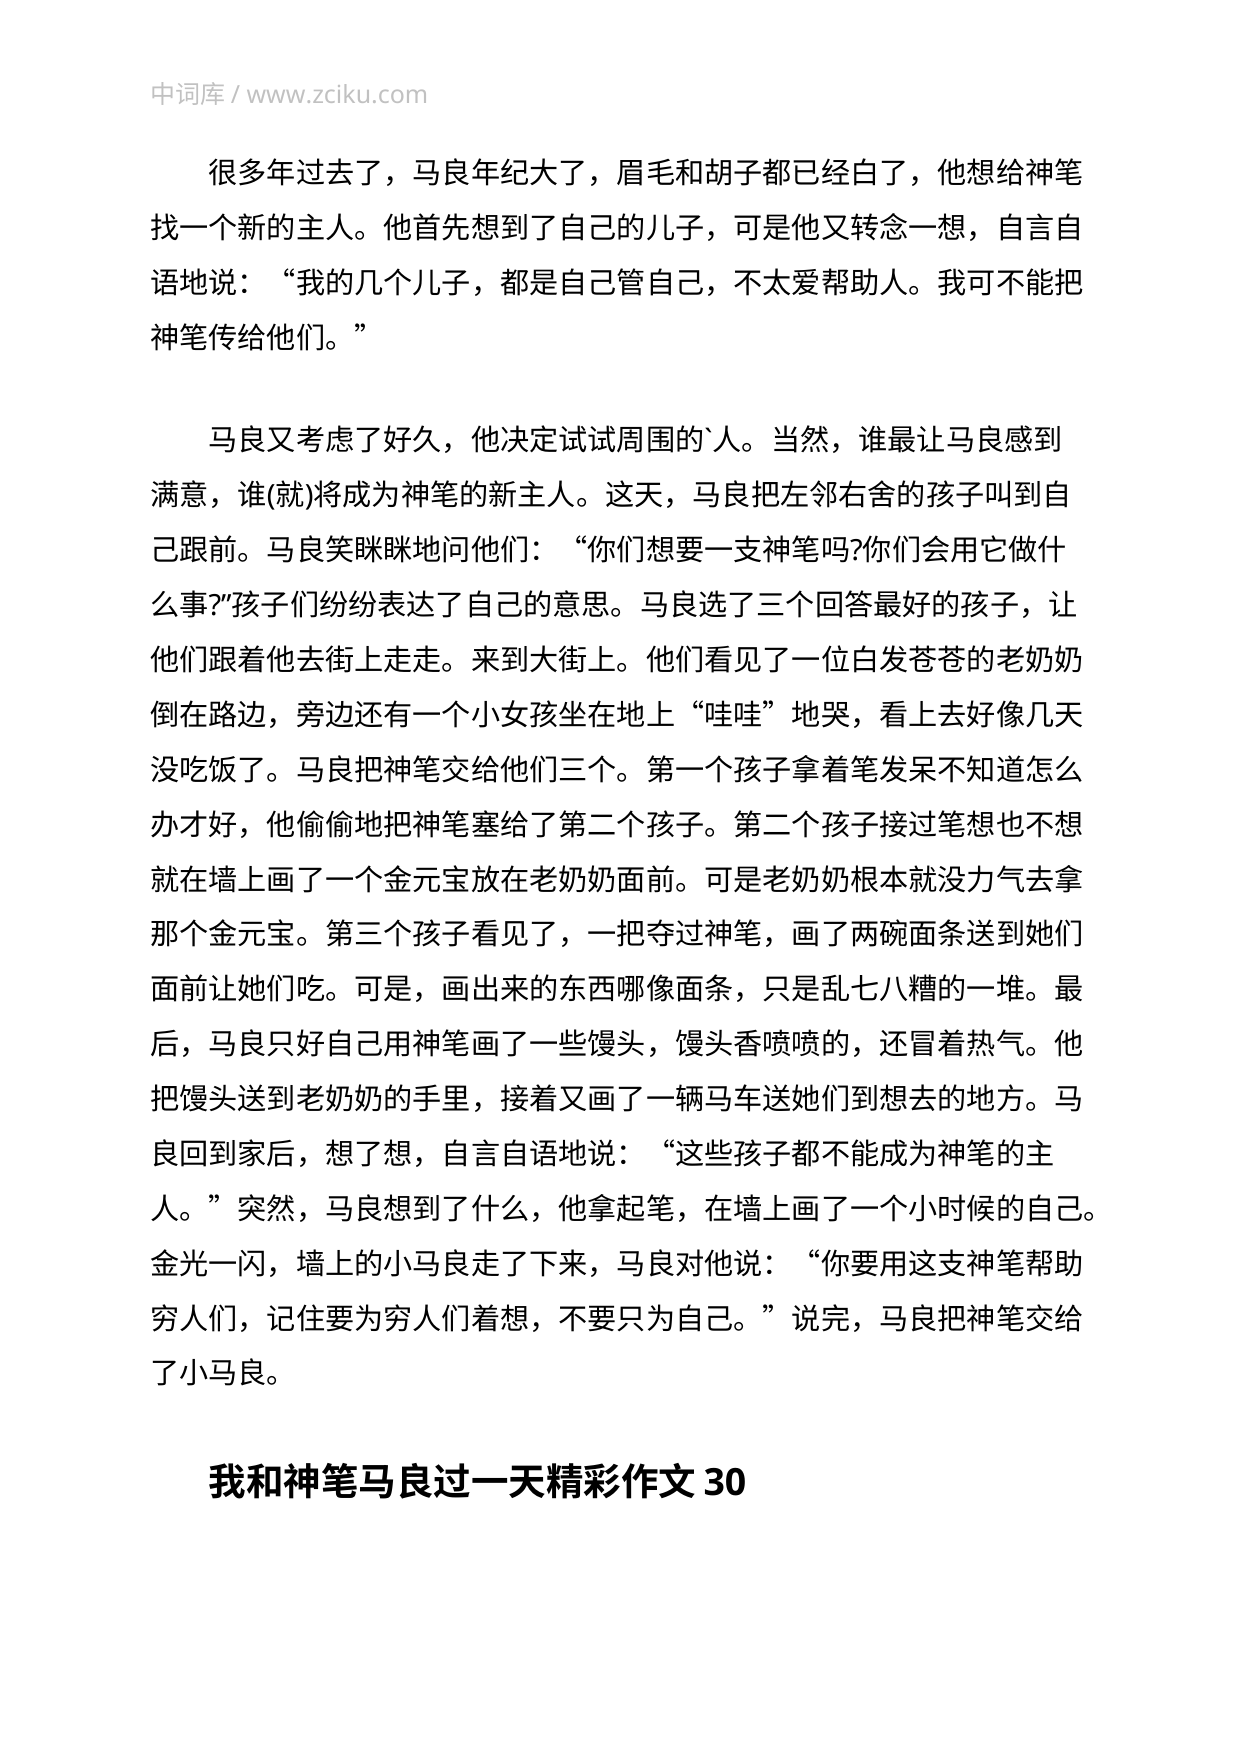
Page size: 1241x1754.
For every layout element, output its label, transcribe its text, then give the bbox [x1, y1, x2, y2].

text 我和神笔马良过一天精彩作文30 [150, 1452, 1090, 1506]
text 很多年过去了，马良年纪大了，眉毛和胡子都已经白了，他想给神笔找一个新的主人。他首先想到了自己的儿子，可是他又转念一想，自言自语地说：“我的几个儿子，都是自己管自己，不太爱帮助人。我可不能把神笔传给他们。” [150, 150, 1090, 357]
text 马良又考虑了好久，他决定试试周围的`人。当然，谁最让马良感到满意，谁(就)将成为神笔的新主人。这天，马良把左邻右舍的孩子叫到自己跟前。马良笑眯眯地问他们：“你们想要一支神笔吗?你们会用它做什么事?”孩子们纷纷表达了自己的意思。马良选了三个回答最好的孩子，让他们跟着他去街上走走。来到大街上。他们看见了一位白发苍苍的老奶奶倒在路边，旁边还有一个小女孩坐在地上“哇哇”地哭，看上去好像几天没吃饭了。马良把神笔交给他们三个。第一个孩子拿着笔发呆不知道怎么办才好，他偷偷地把神笔塞给了第二个孩子。第二个孩子接过笔想也不想就在墙上画了一个金元宝放在老奶奶面前。可是老奶奶根本就没力气去拿那个金元宝。第三个孩子看见了，一把夺过神笔，画了两碗面条送到她们面前让她们吃。可是，画出来的东西哪像面条，只是乱七八糟的一堆。最后，马良只好自己用神笔画了一些馒头，馒头香喷喷的，还冒着热气。他把馒头送到老奶奶的手里，接着又画了一辆马车送她们到想去的地方。马良回到家后，想了想，自言自语地说：“这些孩子都不能成为神笔的主人。”突然，马良想到了什么，他拿起笔，在墙上画了一个小时候的自己。金光一闪，墙上的小马良走了下来，马良对他说：“你要用这支神笔帮助穷人们，记住要为穷人们着想，不要只为自己。”说完，马良把神笔交给了小马良。 [150, 416, 1090, 1392]
